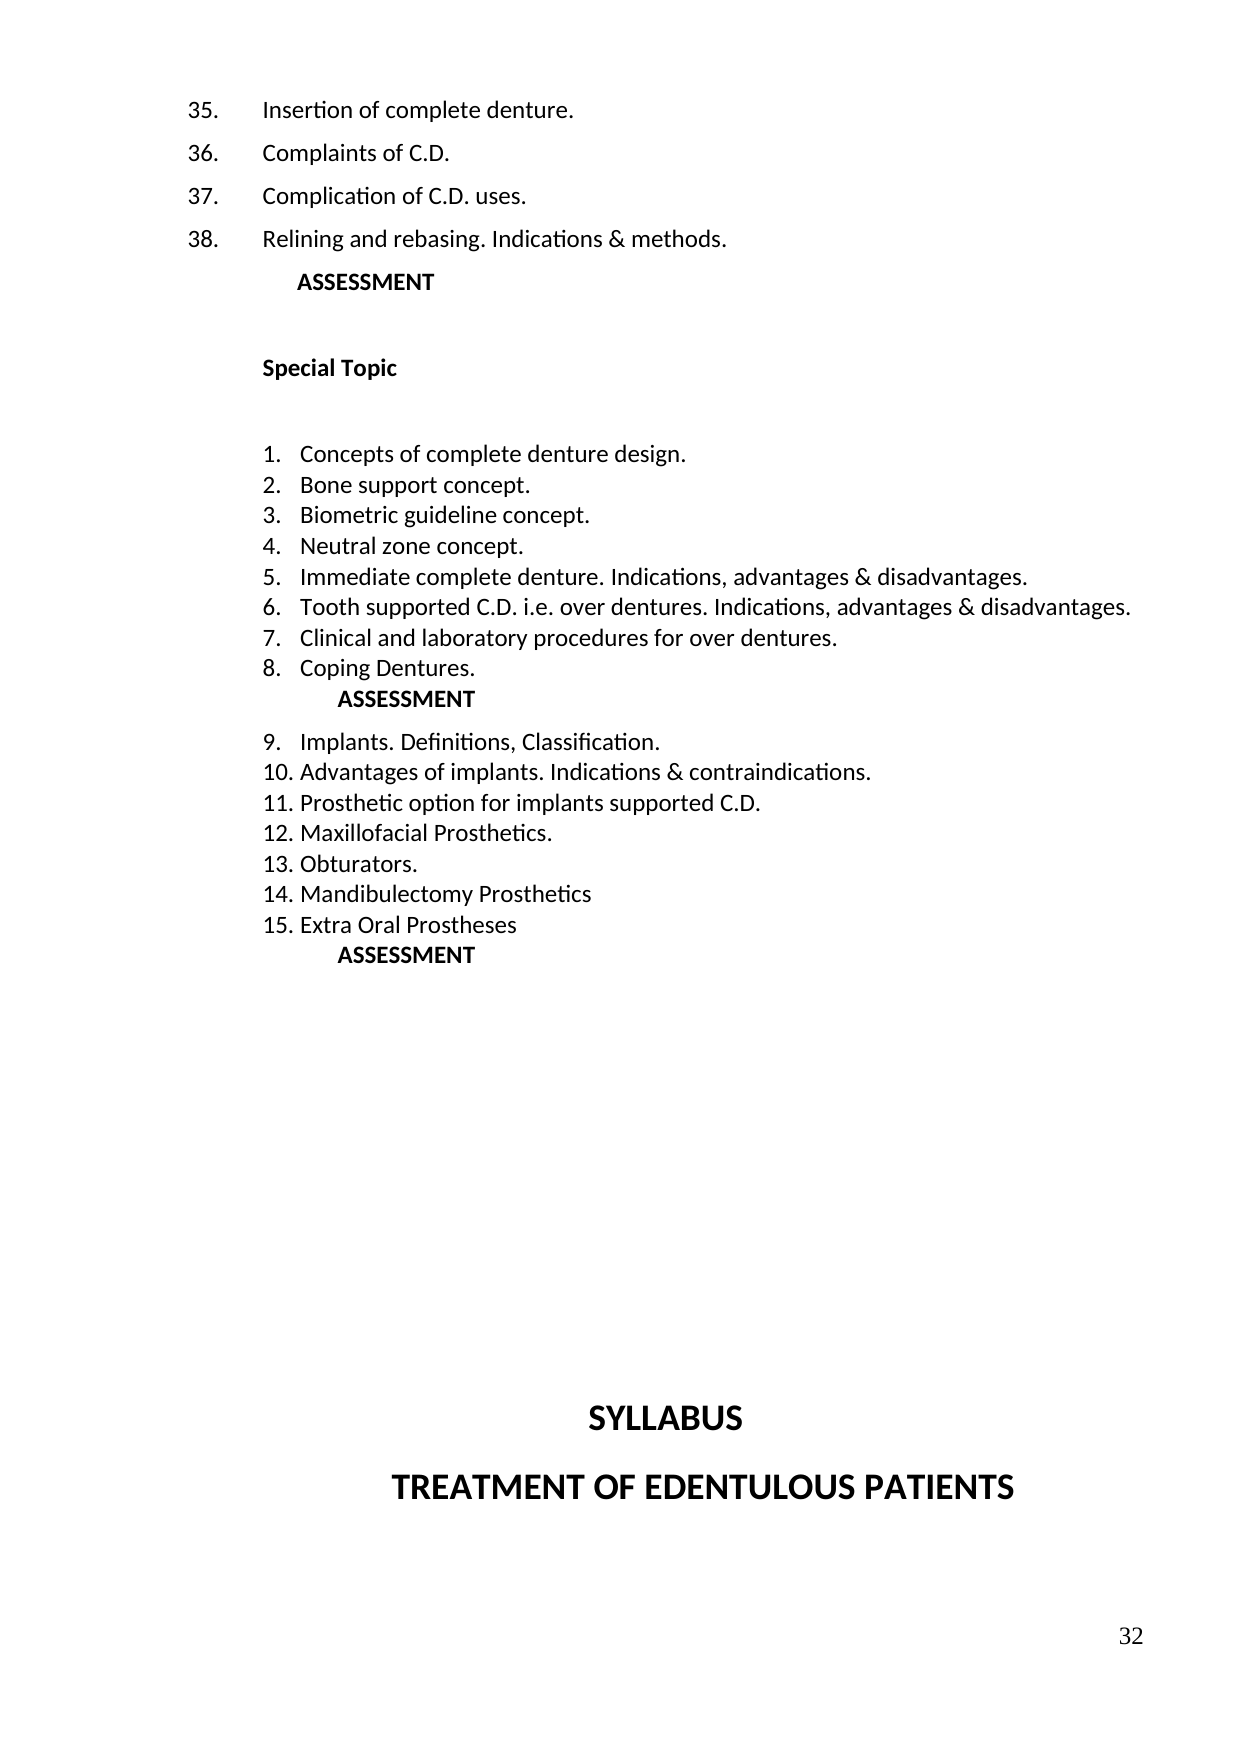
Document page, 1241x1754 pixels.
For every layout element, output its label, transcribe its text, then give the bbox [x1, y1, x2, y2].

text Special Topic [187, 353, 1144, 383]
list Prosthetic option for implants supported C.D. [262, 787, 1144, 817]
list Neutral zone concept. [262, 530, 1144, 561]
text ASSESSMENT [187, 267, 1144, 297]
text SYLLABUS [187, 1394, 1144, 1440]
list Concepts of complete denture design. [262, 439, 1144, 469]
list Bone support concept. [262, 469, 1144, 500]
list Implants. Definitions, Classification. [262, 726, 1144, 756]
list Obturators. [262, 848, 1144, 878]
text 36. Complaints of C.D. [187, 137, 1144, 168]
list Mandibulectomy Prosthetics [262, 878, 1144, 909]
text ASSESSMENT [262, 683, 1144, 713]
text 37. Complication of C.D. uses. [187, 181, 1144, 211]
text 35. Insertion of complete denture. [187, 94, 1144, 125]
list Advantages of implants. Indications & contraindications. [262, 756, 1144, 787]
subtitle TREATMENT OF EDENTULOUS PATIENTS [187, 1463, 1144, 1509]
text 38. Relining and rebasing. Indications & methods. [187, 223, 1144, 254]
list Maxillofacial Prosthetics. [262, 817, 1144, 848]
list Clinical and laboratory procedures for over dentures. [262, 622, 1144, 652]
text ASSESSMENT [262, 939, 1144, 970]
list Biometric guideline concept. [262, 500, 1144, 530]
list Tooth supported C.D. i.e. over dentures. Indications, advantages & disadvantages. [262, 591, 1144, 622]
list Coping Dentures. [262, 652, 1144, 683]
list Extra Oral Prostheses [262, 909, 1144, 939]
list Immediate complete denture. Indications, advantages & disadvantages. [262, 561, 1144, 591]
